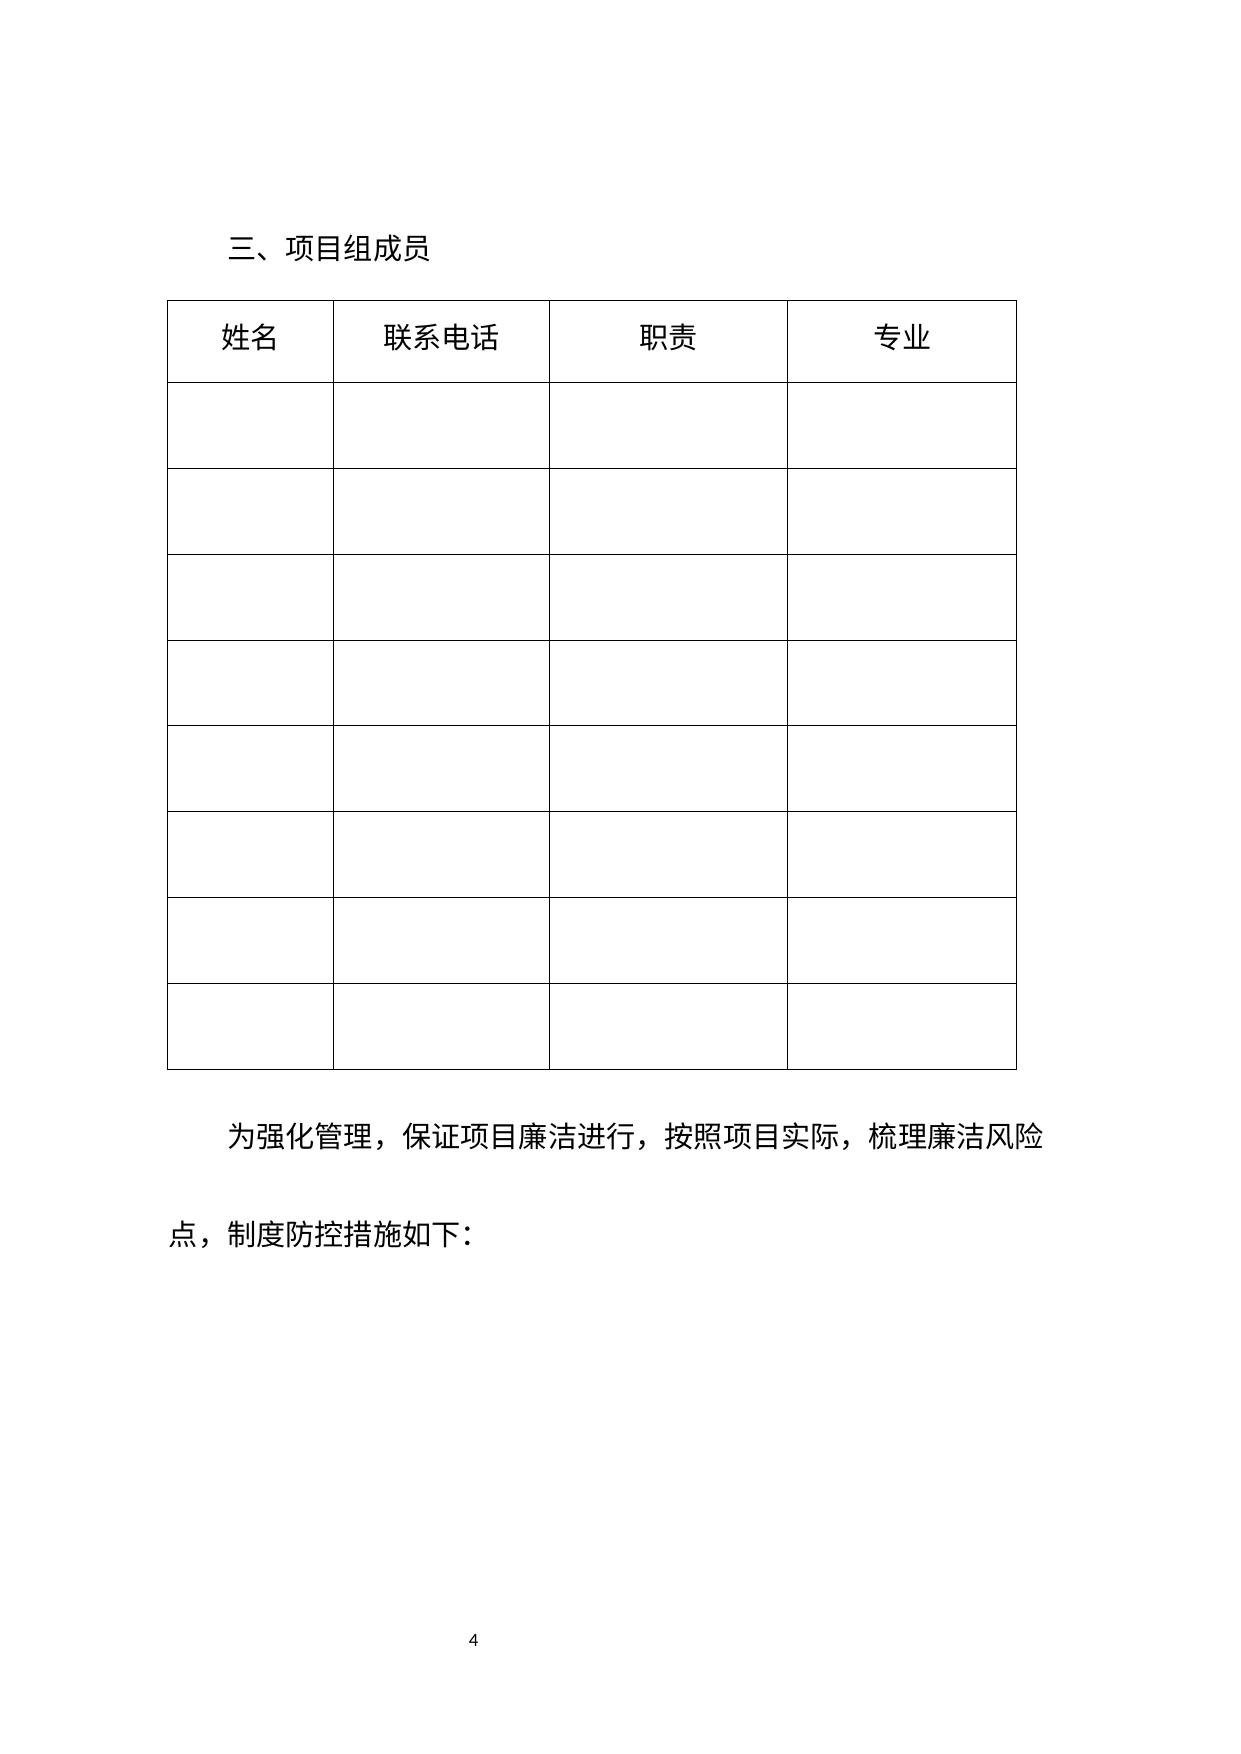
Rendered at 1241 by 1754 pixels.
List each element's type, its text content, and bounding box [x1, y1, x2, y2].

table_cell [788, 383, 1016, 468]
table_cell [168, 726, 333, 811]
table_cell [788, 555, 1016, 639]
table_cell [550, 812, 787, 897]
table_cell [168, 555, 333, 639]
table_header 姓名 [168, 301, 333, 382]
table_cell [788, 641, 1016, 725]
table_cell [334, 641, 549, 725]
table_cell [550, 641, 787, 725]
table_cell [168, 812, 333, 897]
table_cell [788, 469, 1016, 554]
table_cell [334, 555, 549, 639]
table_cell [334, 383, 549, 468]
table_cell [550, 555, 787, 639]
table_cell [550, 726, 787, 811]
table_cell [168, 641, 333, 725]
table_cell [168, 984, 333, 1069]
table_header 联系电话 [334, 301, 549, 382]
table_cell [550, 469, 787, 554]
table_cell [334, 469, 549, 554]
table_cell [334, 898, 549, 983]
text 为强化管理，保证项目廉洁进行，按照项目实际，梳理廉洁风险点，制度防控措施如下： [169, 1102, 1069, 1265]
table_cell [550, 898, 787, 983]
table_cell [788, 726, 1016, 811]
table_cell [334, 984, 549, 1069]
table_cell [334, 812, 549, 897]
table_header 专业 [788, 301, 1016, 382]
table_cell [550, 984, 787, 1069]
table_cell [168, 383, 333, 468]
table_cell [788, 812, 1016, 897]
table_cell [334, 726, 549, 811]
table_cell [168, 469, 333, 554]
text 三、项目组成员 [169, 214, 1069, 279]
table_cell [788, 984, 1016, 1069]
table_cell [788, 898, 1016, 983]
table_cell [168, 898, 333, 983]
table_header 职责 [550, 301, 787, 382]
table_cell [550, 383, 787, 468]
